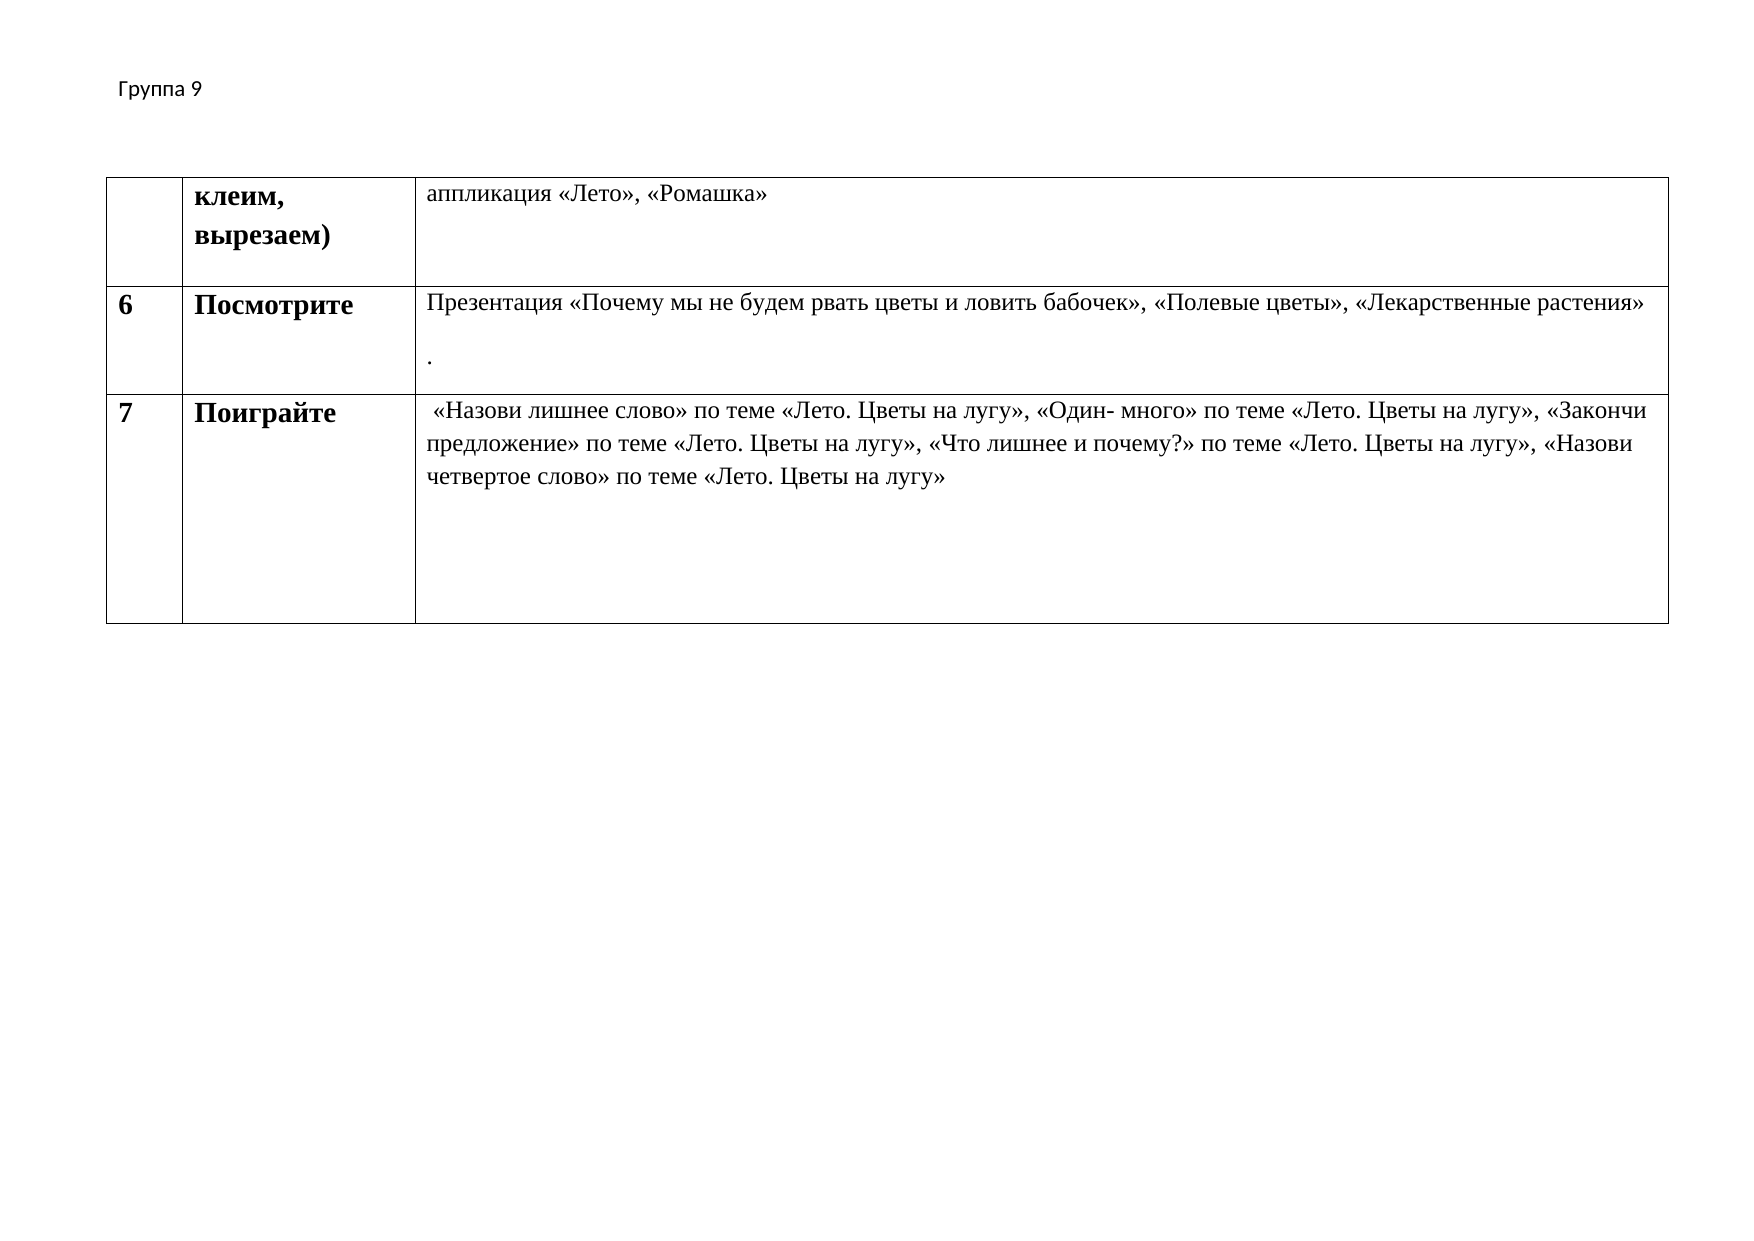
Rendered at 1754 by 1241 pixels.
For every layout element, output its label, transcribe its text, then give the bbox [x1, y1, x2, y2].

table_cell 6 [107, 287, 182, 394]
table_cell Посмотрите [183, 287, 415, 394]
table_cell 5 [107, 178, 182, 286]
table_cell «Назови лишнее слово» по теме «Лето. Цветы на лугу», «Один- много» по теме «Лето. Цветы на лугу», «Закончи предложение» по теме «Лето. Цветы на лугу», «Что лишнее и почему?» по теме «Лето. Цветы на лугу», «Назови четвертое слово» по теме «Лето. Цветы на лугу» [416, 395, 1668, 623]
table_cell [183, 178, 415, 286]
table_cell Презентация «Почему мы не будем рвать цветы и ловить бабочек», «Полевые цветы», «Лекарственные растения» . [416, 287, 1668, 394]
table_cell 7 [107, 395, 182, 623]
table_cell Поиграйте [183, 395, 415, 623]
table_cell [416, 178, 1668, 286]
